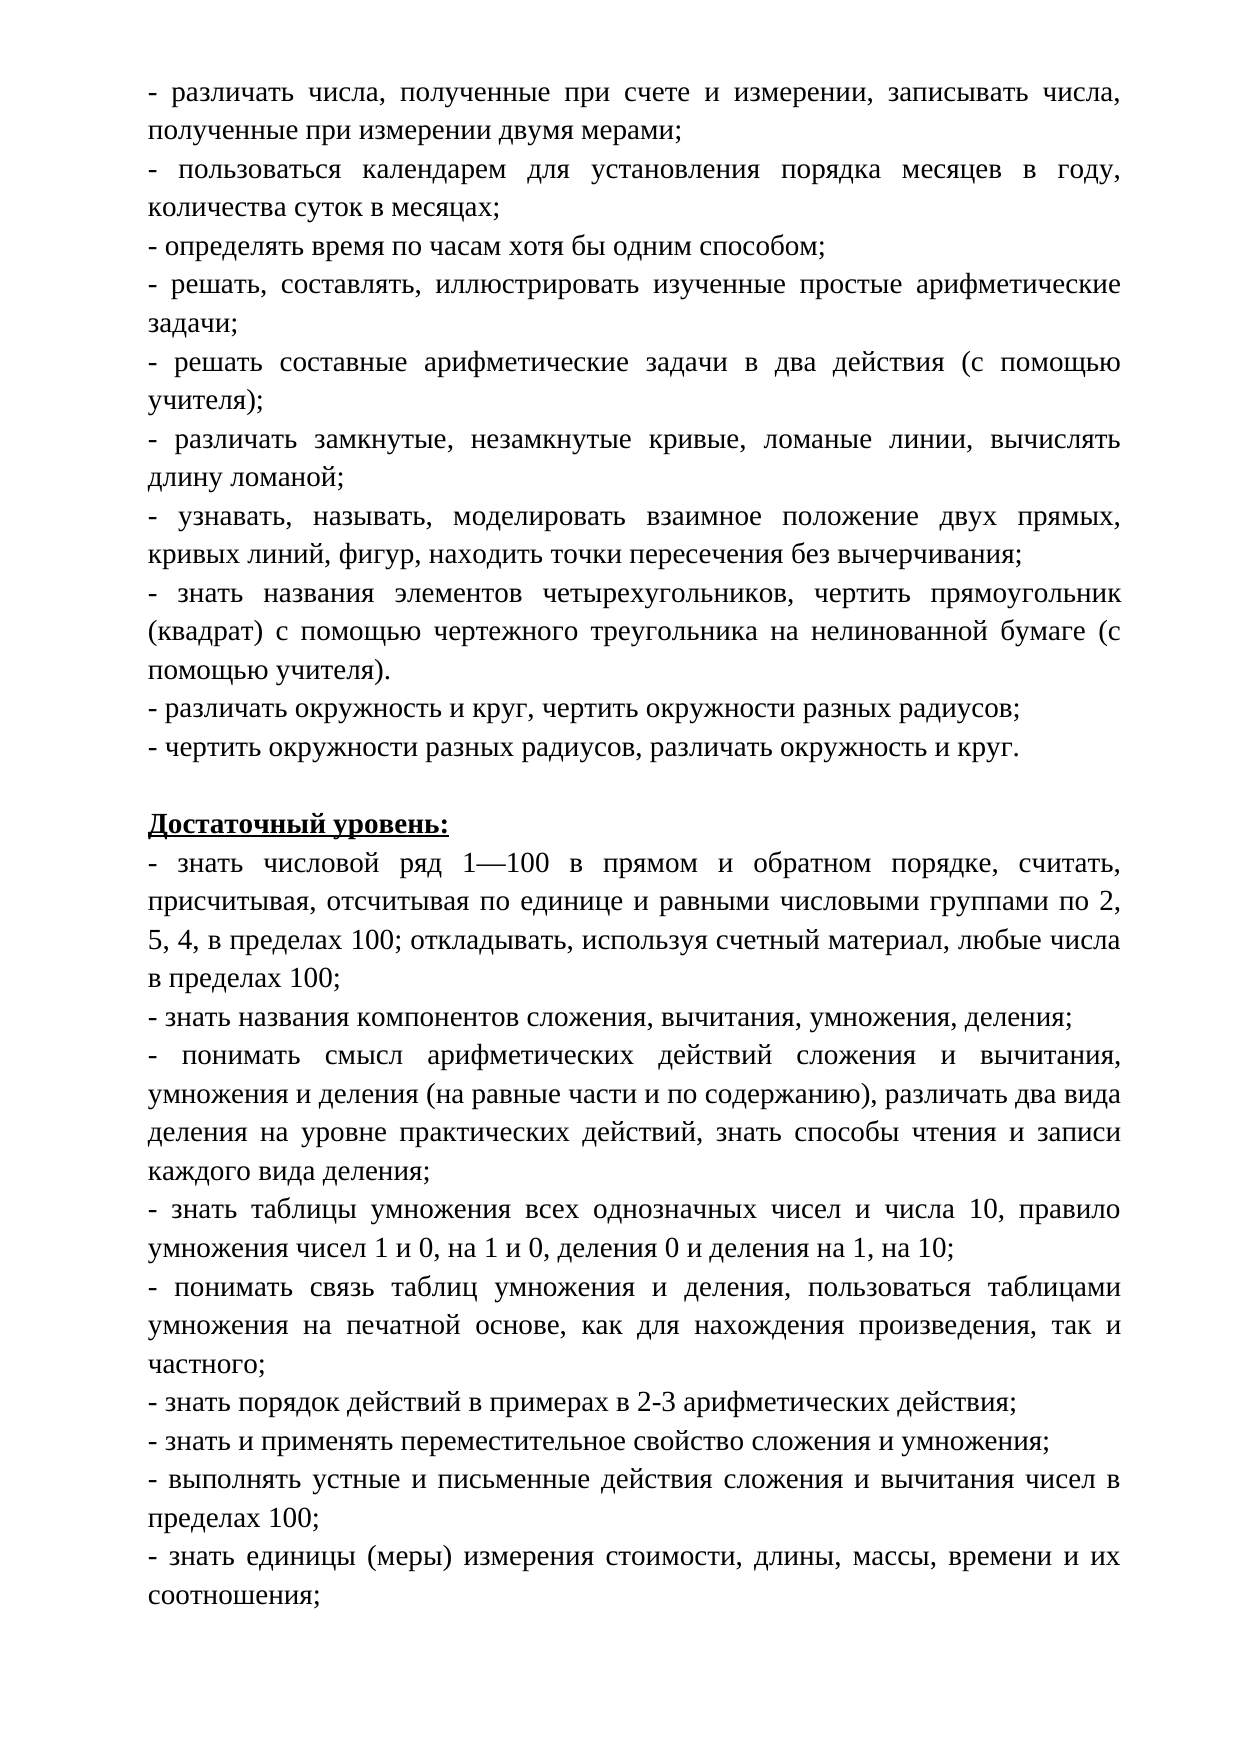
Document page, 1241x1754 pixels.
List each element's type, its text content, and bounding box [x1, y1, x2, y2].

text - знать названия элементов четырехугольников, чертить прямоугольник (квадрат) с помощью чертежного треугольника на нелинованной бумаге (с помощью учителя). [148, 575, 1122, 686]
text - различать числа, полученные при счете и измерении, записывать числа, полученные при измерении двумя мерами; [148, 74, 1122, 146]
text - различать замкнутые, незамкнутые кривые, ломаные линии, вычислять длину ломаной; [148, 421, 1122, 493]
text - знать таблицы умножения всех однозначных чисел и числа 10, правило умножения чисел 1 и 0, на 1 и 0, деления 0 и деления на 1, на 10; [148, 1192, 1122, 1264]
text - понимать связь таблиц умножения и деления, пользоваться таблицами умножения на печатной основе, как для нахождения произведения, так и частного; [148, 1269, 1122, 1379]
text - выполнять устные и письменные действия сложения и вычитания чисел в пределах 100; [148, 1461, 1122, 1533]
text Достаточный уровень: [148, 806, 1122, 840]
text - знать порядок действий в примерах в 2-3 арифметических действия; [148, 1384, 1122, 1418]
text - решать составные арифметические задачи в два действия (с помощью учителя); [148, 344, 1122, 416]
text - пользоваться календарем для установления порядка месяцев в году, количества суток в месяцах; [148, 151, 1122, 223]
text - знать единицы (меры) измерения стоимости, длины, массы, времени и их соотношения; [148, 1538, 1122, 1611]
text - различать окружность и круг, чертить окружности разных радиусов; [148, 691, 1122, 724]
text - понимать смысл арифметических действий сложения и вычитания, умножения и деления (на равные части и по содержанию), различать два вида деления на уровне практических действий, знать способы чтения и записи каждого вида деления; [148, 1037, 1122, 1187]
text - чертить окружности разных радиусов, различать окружность и круг. [148, 729, 1122, 763]
text - знать и применять переместительное свойство сложения и умножения; [148, 1423, 1122, 1456]
text - определять время по часам хотя бы одним способом; [148, 228, 1122, 262]
text - решать, составлять, иллюстрировать изученные простые арифметические задачи; [148, 267, 1122, 339]
text - знать названия компонентов сложения, вычитания, умножения, деления; [148, 999, 1122, 1032]
text - знать числовой ряд 1—100 в прямом и обратном порядке, считать, присчитывая, отсчитывая по единице и равными числовыми группами по 2, 5, 4, в пределах 100; откладывать, используя счетный материал, любые числа в пределах 100; [148, 845, 1122, 994]
text - узнавать, называть, моделировать взаимное положение двух прямых, кривых линий, фигур, находить точки пересечения без вычерчивания; [148, 498, 1122, 570]
